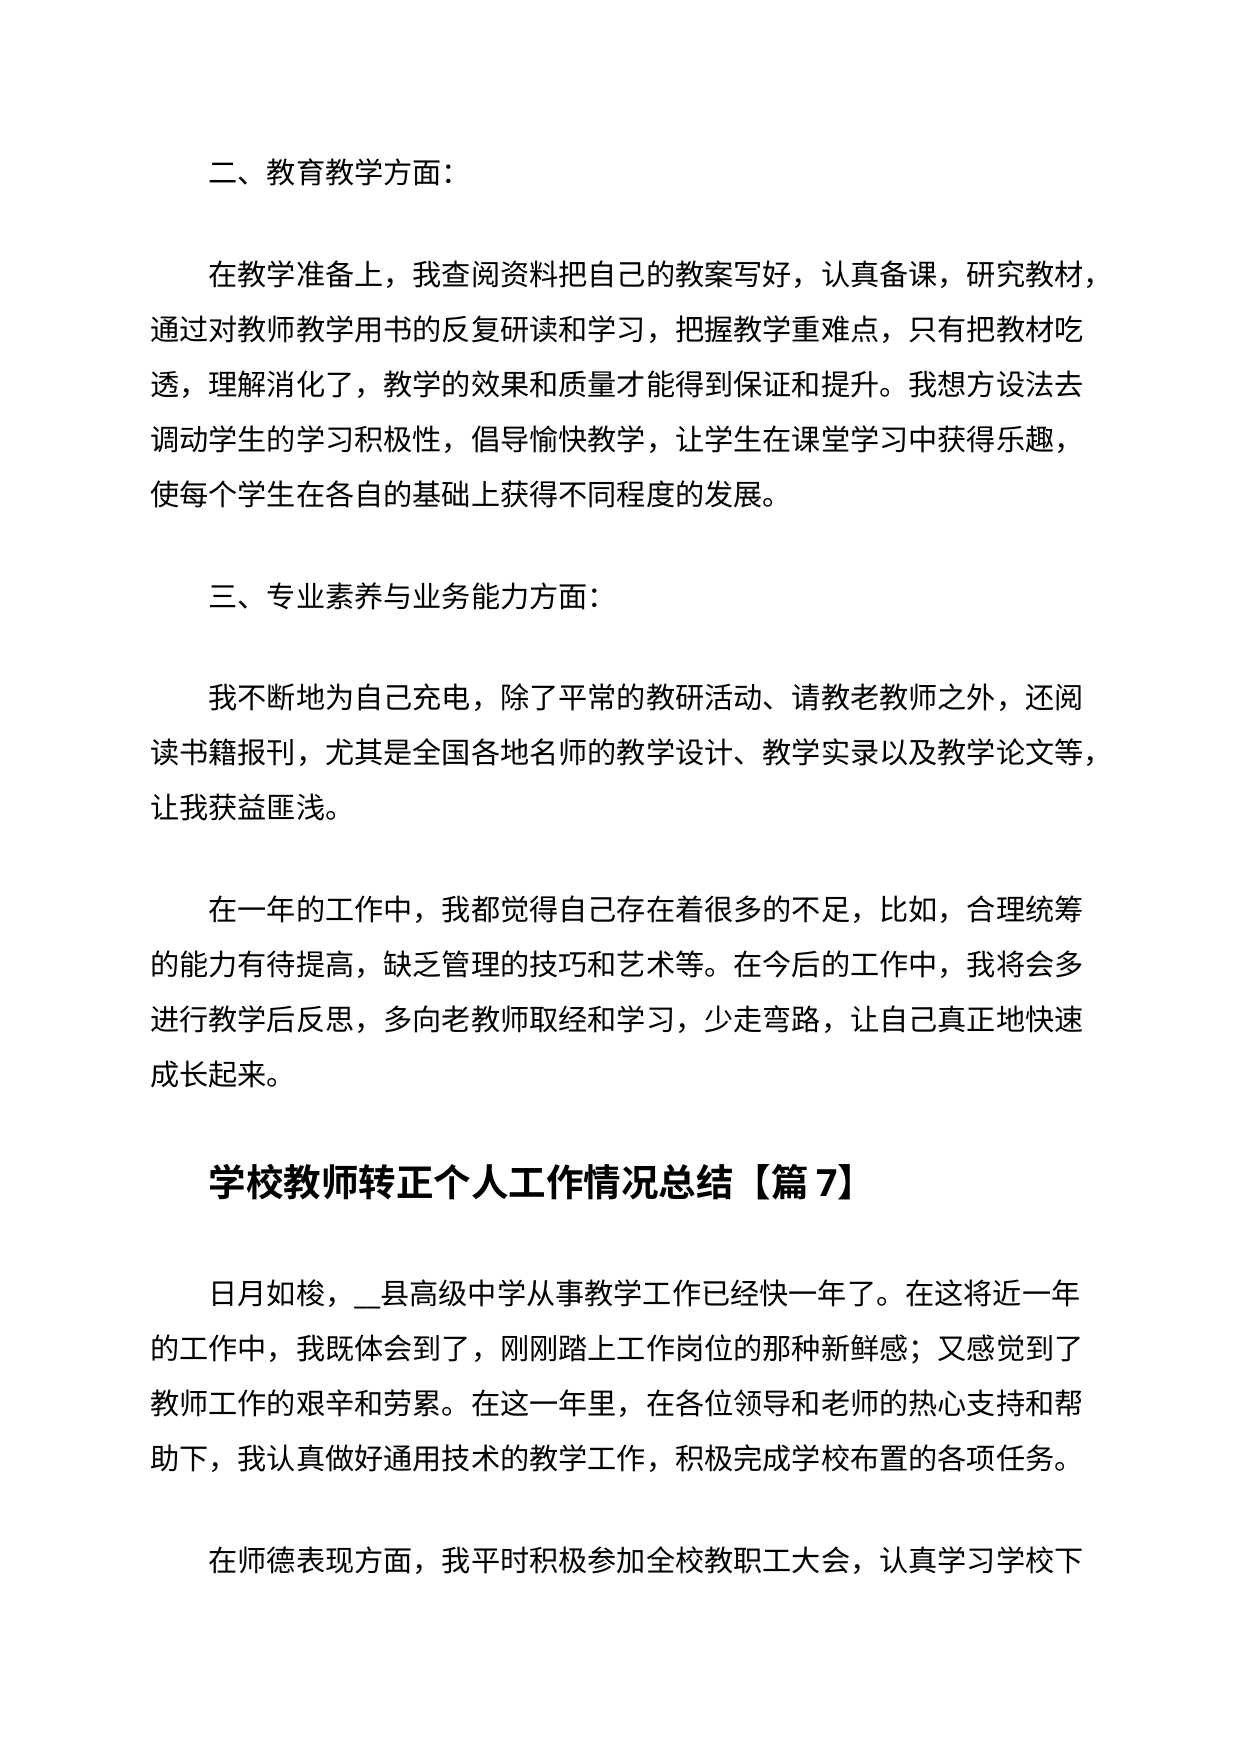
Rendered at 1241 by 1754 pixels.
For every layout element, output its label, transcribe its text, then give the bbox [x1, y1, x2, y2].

text 二、教育教学方面： [150, 150, 1090, 192]
text 在一年的工作中，我都觉得自己存在着很多的不足，比如，合理统筹的能力有待提高，缺乏管理的技巧和艺术等。在今后的工作中，我将会多进行教学后反思，多向老教师取经和学习，少走弯路，让自己真正地快速成长起来。 [150, 886, 1090, 1093]
text 三、专业素养与业务能力方面： [150, 573, 1090, 615]
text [150, 1537, 1090, 1579]
text 在教学准备上，我查阅资料把自己的教案写好，认真备课，研究教材，通过对教师教学用书的反复研读和学习，把握教学重难点，只有把教材吃透，理解消化了，教学的效果和质量才能得到保证和提升。我想方设法去调动学生的学习积极性，倡导愉快教学，让学生在课堂学习中获得乐趣，使每个学生在各自的基础上获得不同程度的发展。 [150, 252, 1090, 514]
text 日月如梭，__县高级中学从事教学工作已经快一年了。在这将近一年的工作中，我既体会到了，刚刚踏上工作岗位的那种新鲜感；又感觉到了教师工作的艰辛和劳累。在这一年里，在各位领导和老师的热心支持和帮助下，我认真做好通用技术的教学工作，积极完成学校布置的各项任务。 [150, 1271, 1090, 1478]
text 学校教师转正个人工作情况总结【篇7】 [150, 1153, 1090, 1207]
text 我不断地为自己充电，除了平常的教研活动、请教老教师之外，还阅读书籍报刊，尤其是全国各地名师的教学设计、教学实录以及教学论文等，让我获益匪浅。 [150, 675, 1090, 827]
